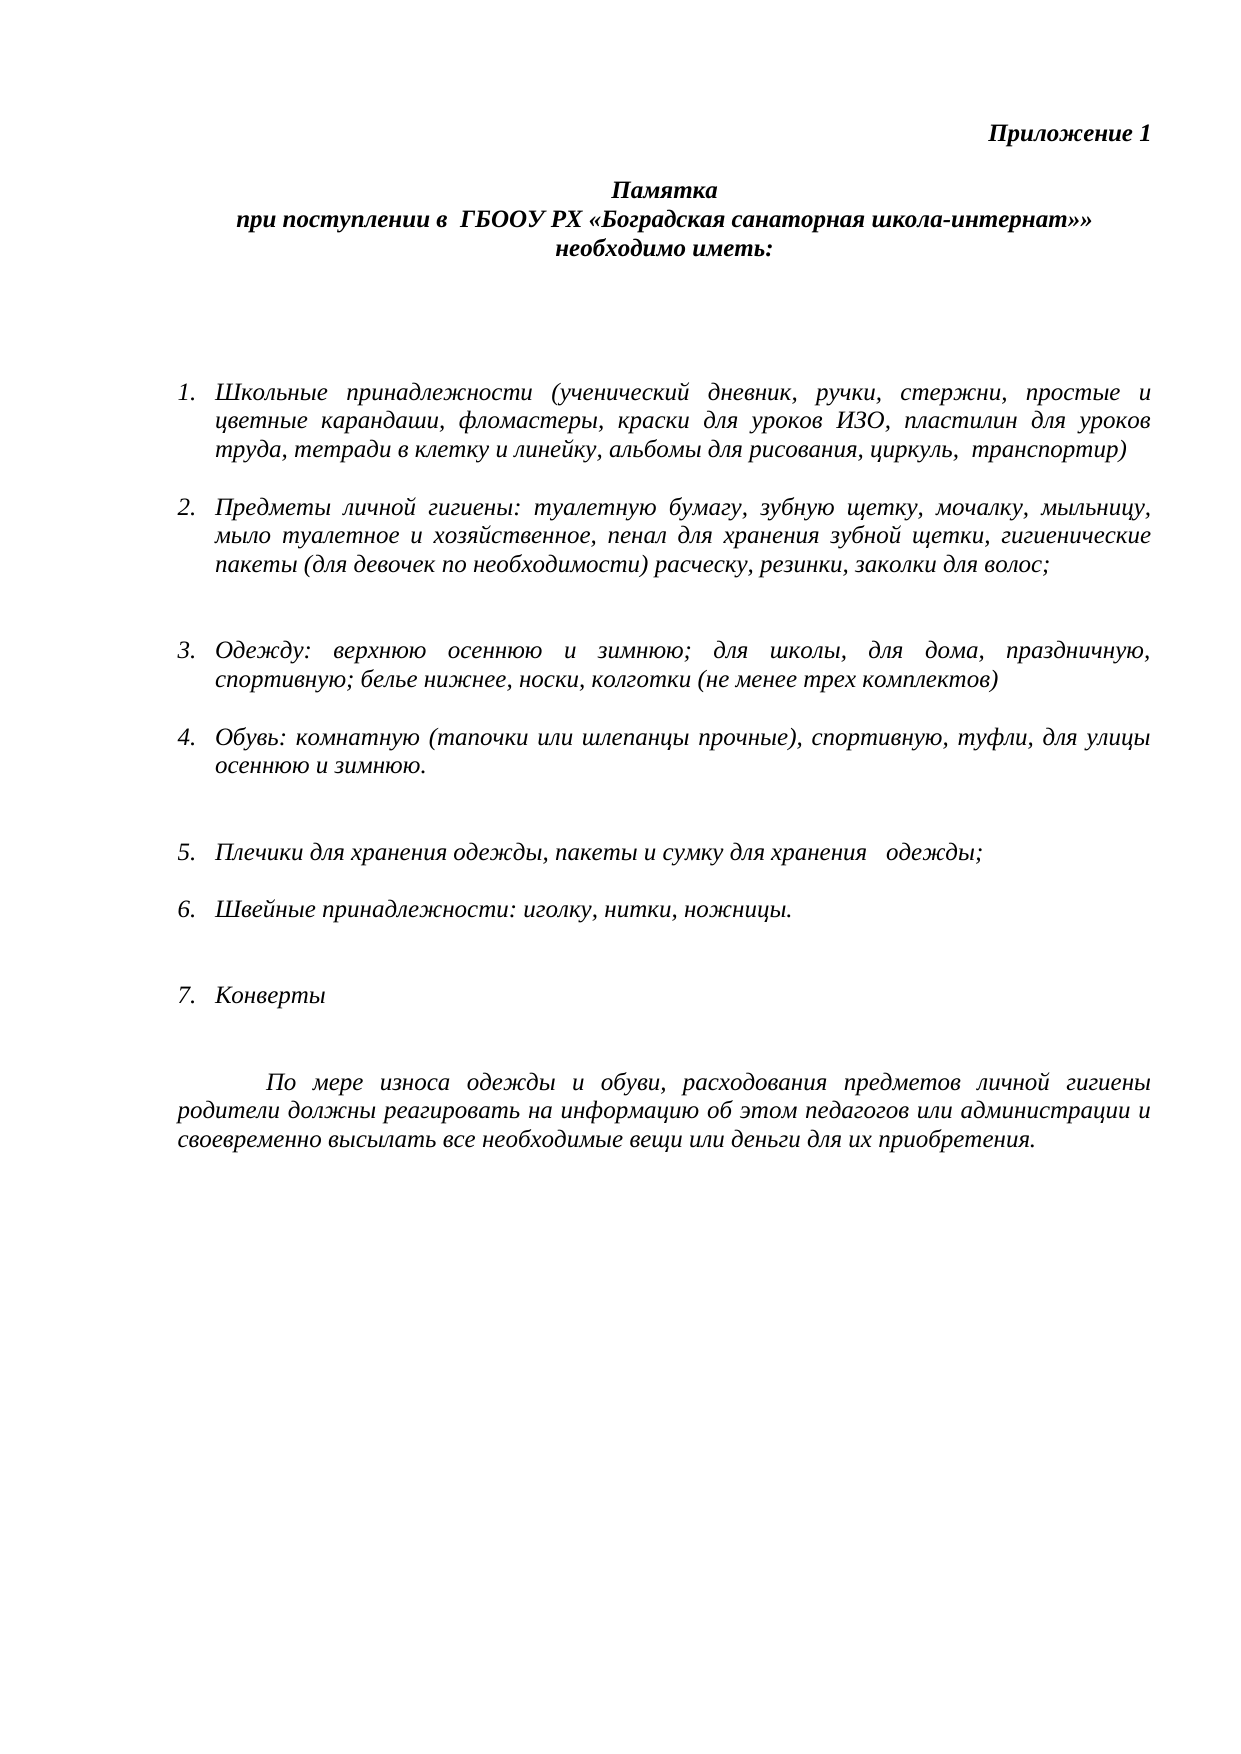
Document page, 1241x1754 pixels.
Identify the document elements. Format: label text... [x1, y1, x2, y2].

list Конверты [177, 981, 1152, 1009]
list Обувь: комнатную (тапочки или шлепанцы прочные), спортивную, туфли, для улицы осеннюю и зимнюю. [177, 722, 1152, 779]
subtitle Приложение 1 [177, 118, 1152, 147]
list Школьные принадлежности (ученический дневник, ручки, стержни, простые и цветные карандаши, фломастеры, краски для уроков ИЗО, пластилин для уроков труда, тетради в клетку и линейку, альбомы для рисования, циркуль, транспортир) [177, 377, 1152, 463]
list Предметы личной гигиены: туалетную бумагу, зубную щетку, мочалку, мыльницу, мыло туалетное и хозяйственное, пенал для хранения зубной щетки, гигиенические пакеты (для девочек по необходимости) расческу, резинки, заколки для волос; [177, 492, 1152, 578]
list Одежду: верхнюю осеннюю и зимнюю; для школы, для дома, праздничную, спортивную; белье нижнее, носки, колготки (не менее трех комплектов) [177, 636, 1152, 693]
list Плечики для хранения одежды, пакеты и сумку для хранения одежды; [177, 837, 1152, 866]
list Швейные принадлежности: иголку, нитки, ножницы. [177, 894, 1152, 923]
text По мере износа одежды и обуви, расходования предметов личной гигиены родители должны реагировать на информацию об этом педагогов или администрации и своевременно высылать все необходимые вещи или деньги для их приобретения. [177, 1067, 1152, 1153]
subtitle Памятка [177, 176, 1152, 204]
subtitle при поступлении в ГБООУ РХ «Боградская санаторная школа-интернат»» необходимо иметь: [177, 204, 1152, 262]
